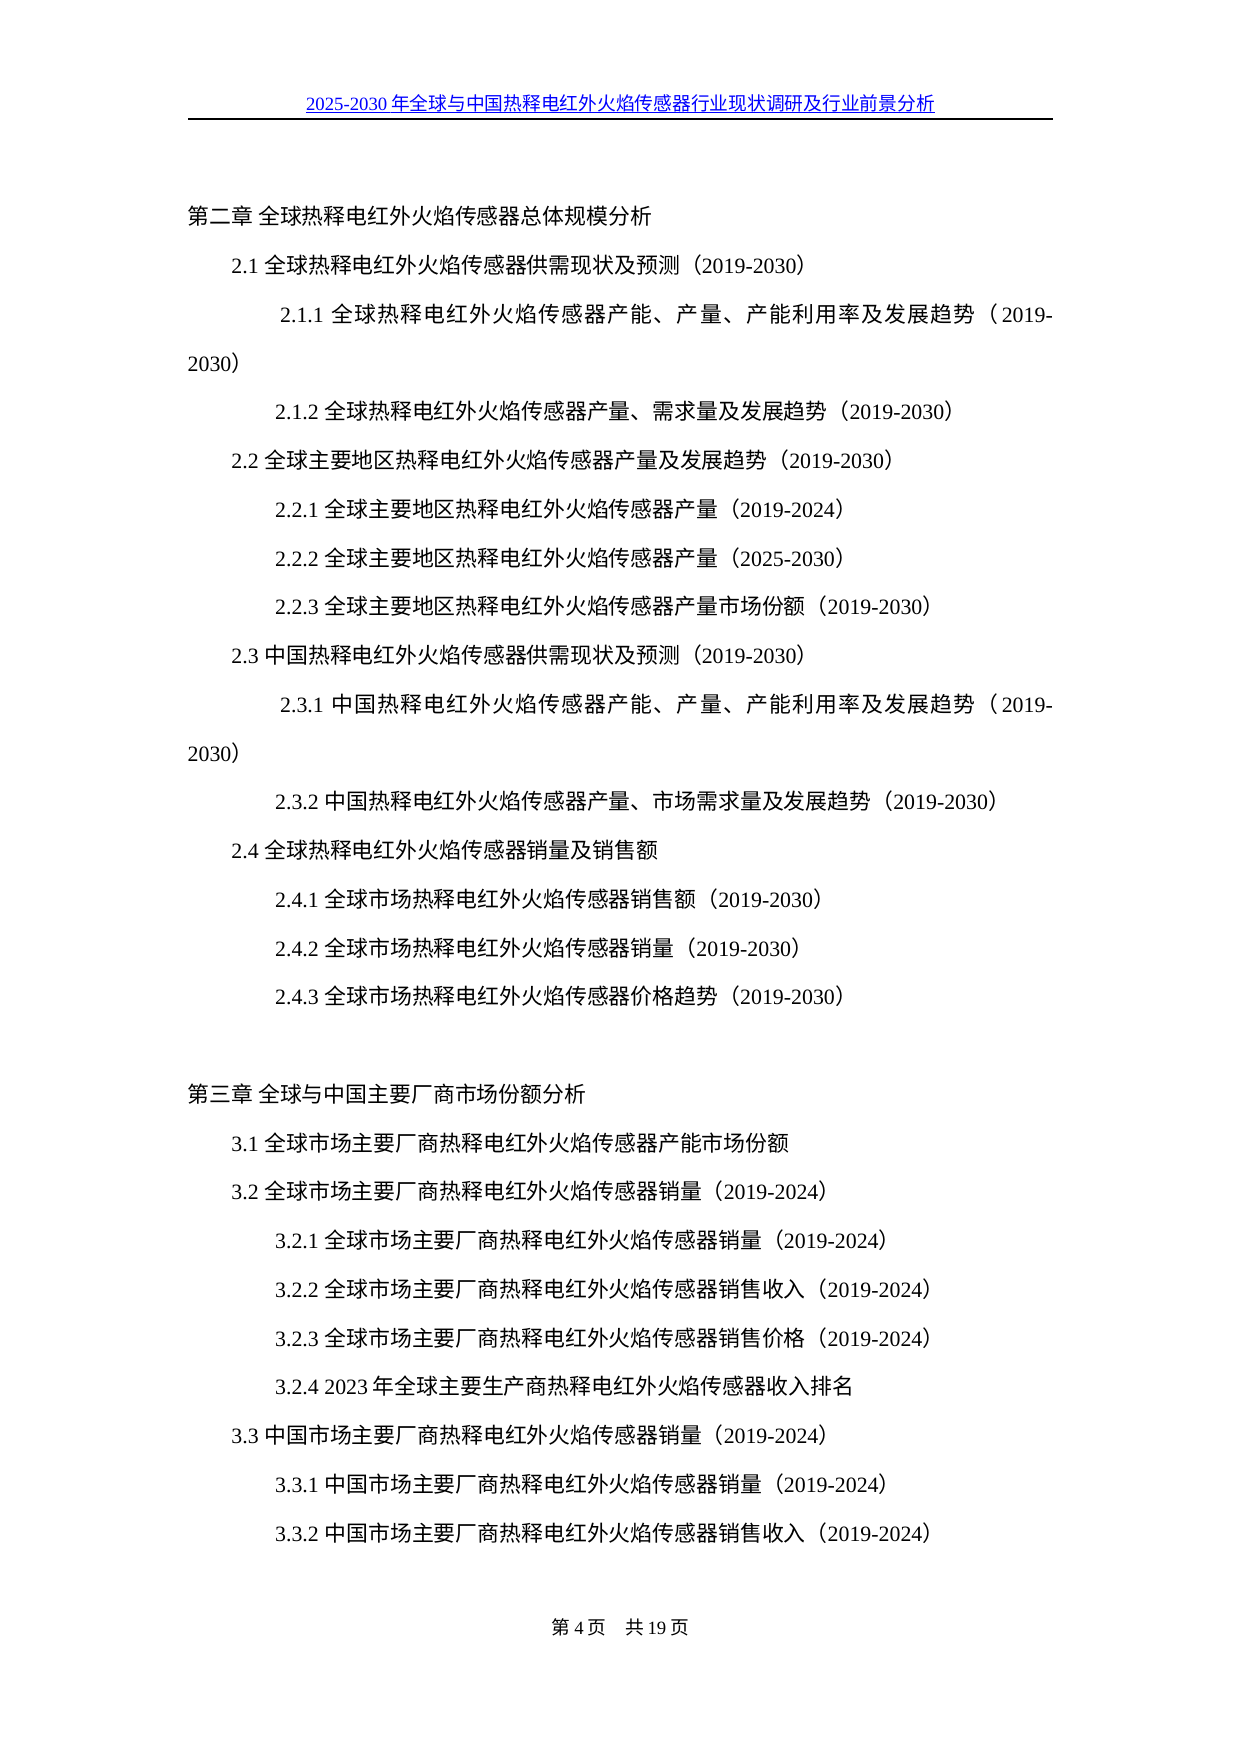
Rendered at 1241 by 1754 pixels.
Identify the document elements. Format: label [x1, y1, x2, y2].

text [187, 150, 1053, 1548]
